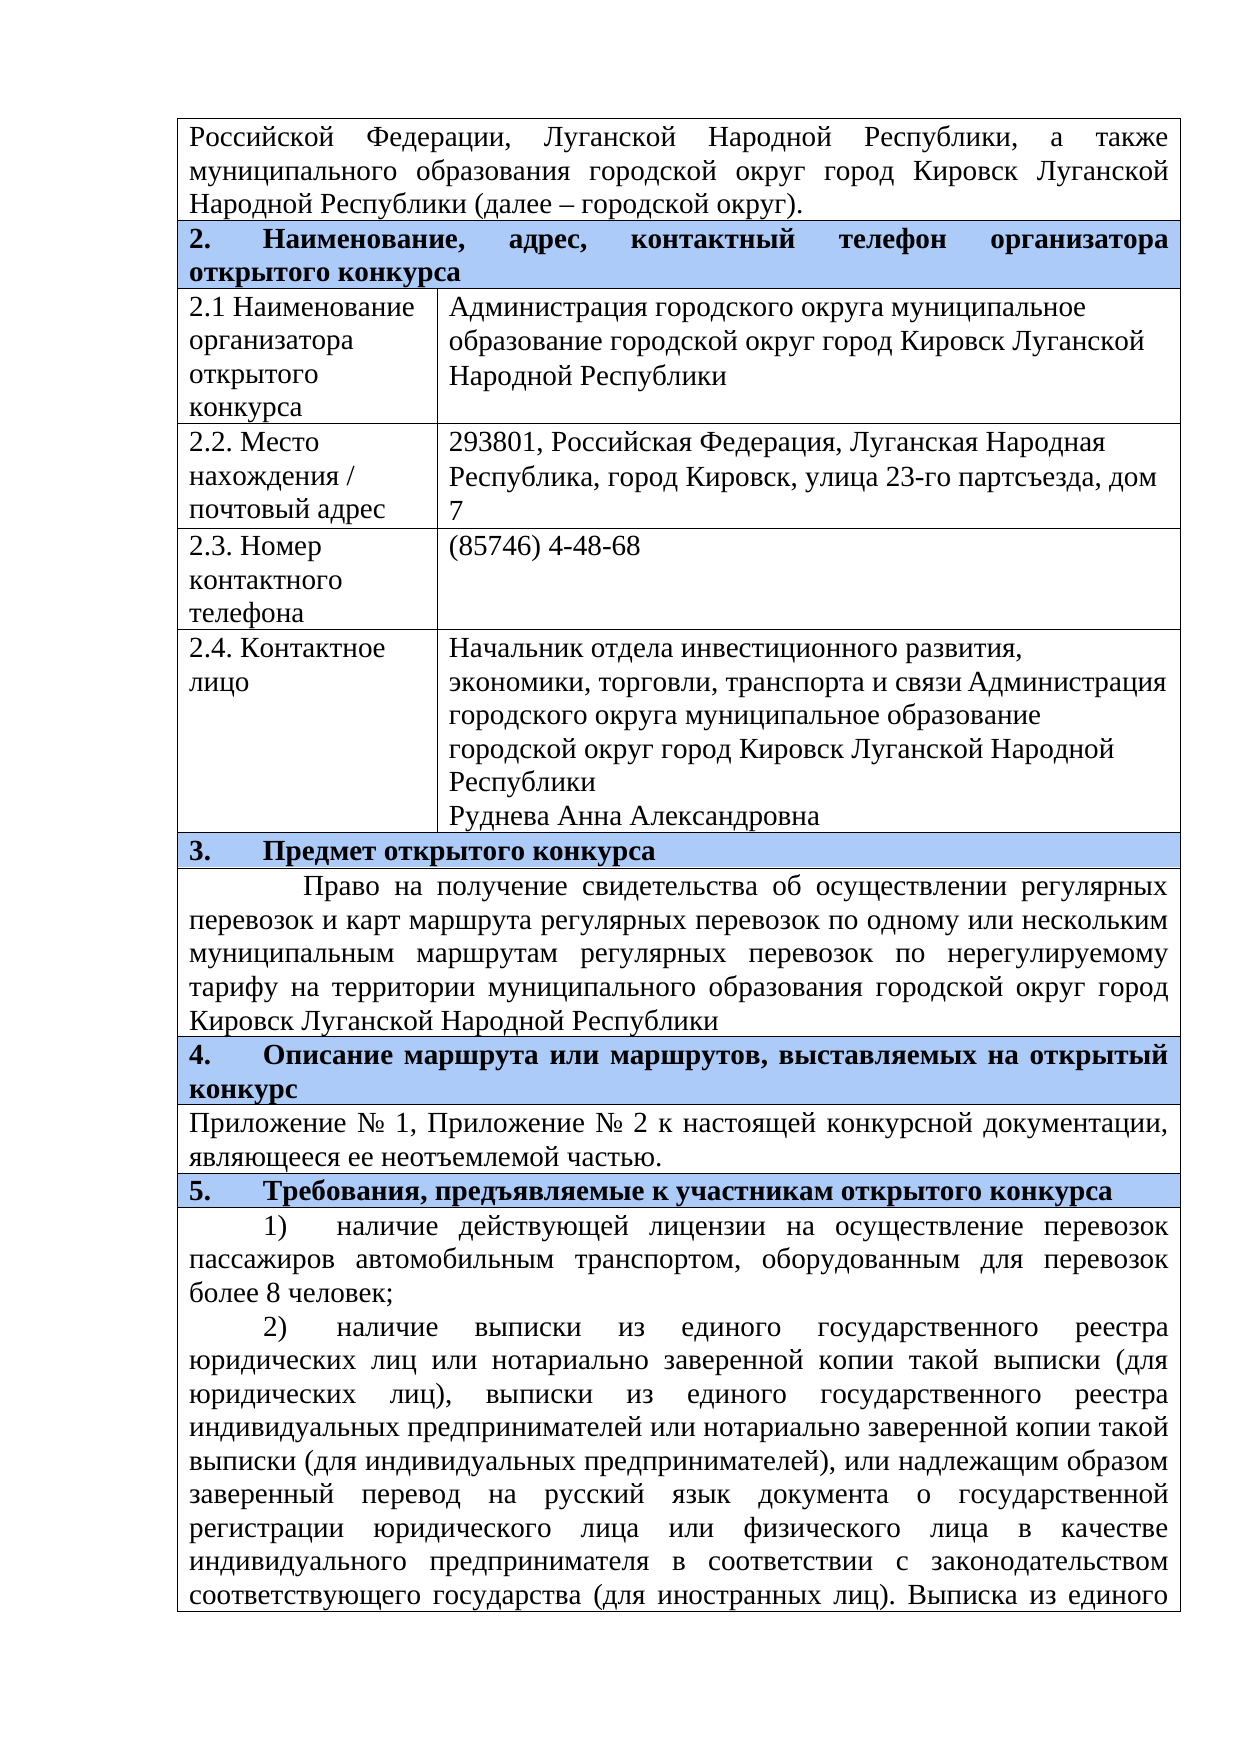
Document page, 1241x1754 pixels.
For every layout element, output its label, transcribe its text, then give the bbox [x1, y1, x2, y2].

table_cell (85746) 4-48-68 [438, 529, 1180, 629]
table_cell Предмет открытого конкурса [178, 833, 1180, 867]
table_cell Начальник отдела инвестиционного развития, экономики, торговли, транспорта и связи Администрация городского округа муниципальное образование городской округ город Кировск Луганской Народной Республики Руднева Анна Александровна [438, 630, 1180, 832]
table_cell 293801, Российская Федерация, Луганская Народная Республика, город Кировск, улица 23-го партсъезда, дом 7 [438, 424, 1180, 527]
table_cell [178, 1208, 1180, 1611]
table_cell 2.3. Номер контактного телефона [178, 529, 437, 629]
table_cell 2.1 Наименование организатора открытого конкурса [178, 289, 437, 423]
table_cell Администрация городского округа муниципальное образование городской округ город Кировск Луганской Народной Республики [438, 289, 1180, 423]
table_cell Наименование, адрес, контактный телефон организатора открытого конкурса [178, 221, 1180, 288]
table_cell Описание маршрута или маршрутов, выставляемых на открытый конкурс [178, 1037, 1180, 1104]
table_cell 2.4. Контактное лицо [178, 630, 437, 832]
table_cell 2.2. Место нахождения / почтовый адрес [178, 424, 437, 527]
table_cell Приложение № 1, Приложение № 2 к настоящей конкурсной документации, являющееся ее неотъемлемой частью. [178, 1105, 1180, 1172]
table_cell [178, 119, 1180, 220]
table_cell Право на получение свидетельства об осуществлении регулярных перевозок и карт маршрута регулярных перевозок по одному или нескольким муниципальным маршрутам регулярных перевозок по нерегулируемому тарифу на территории муниципального образования городской округ город Кировск Луганской Народной Республики [178, 869, 1180, 1036]
table_cell Требования, предъявляемые к участникам открытого конкурса [178, 1174, 1180, 1207]
